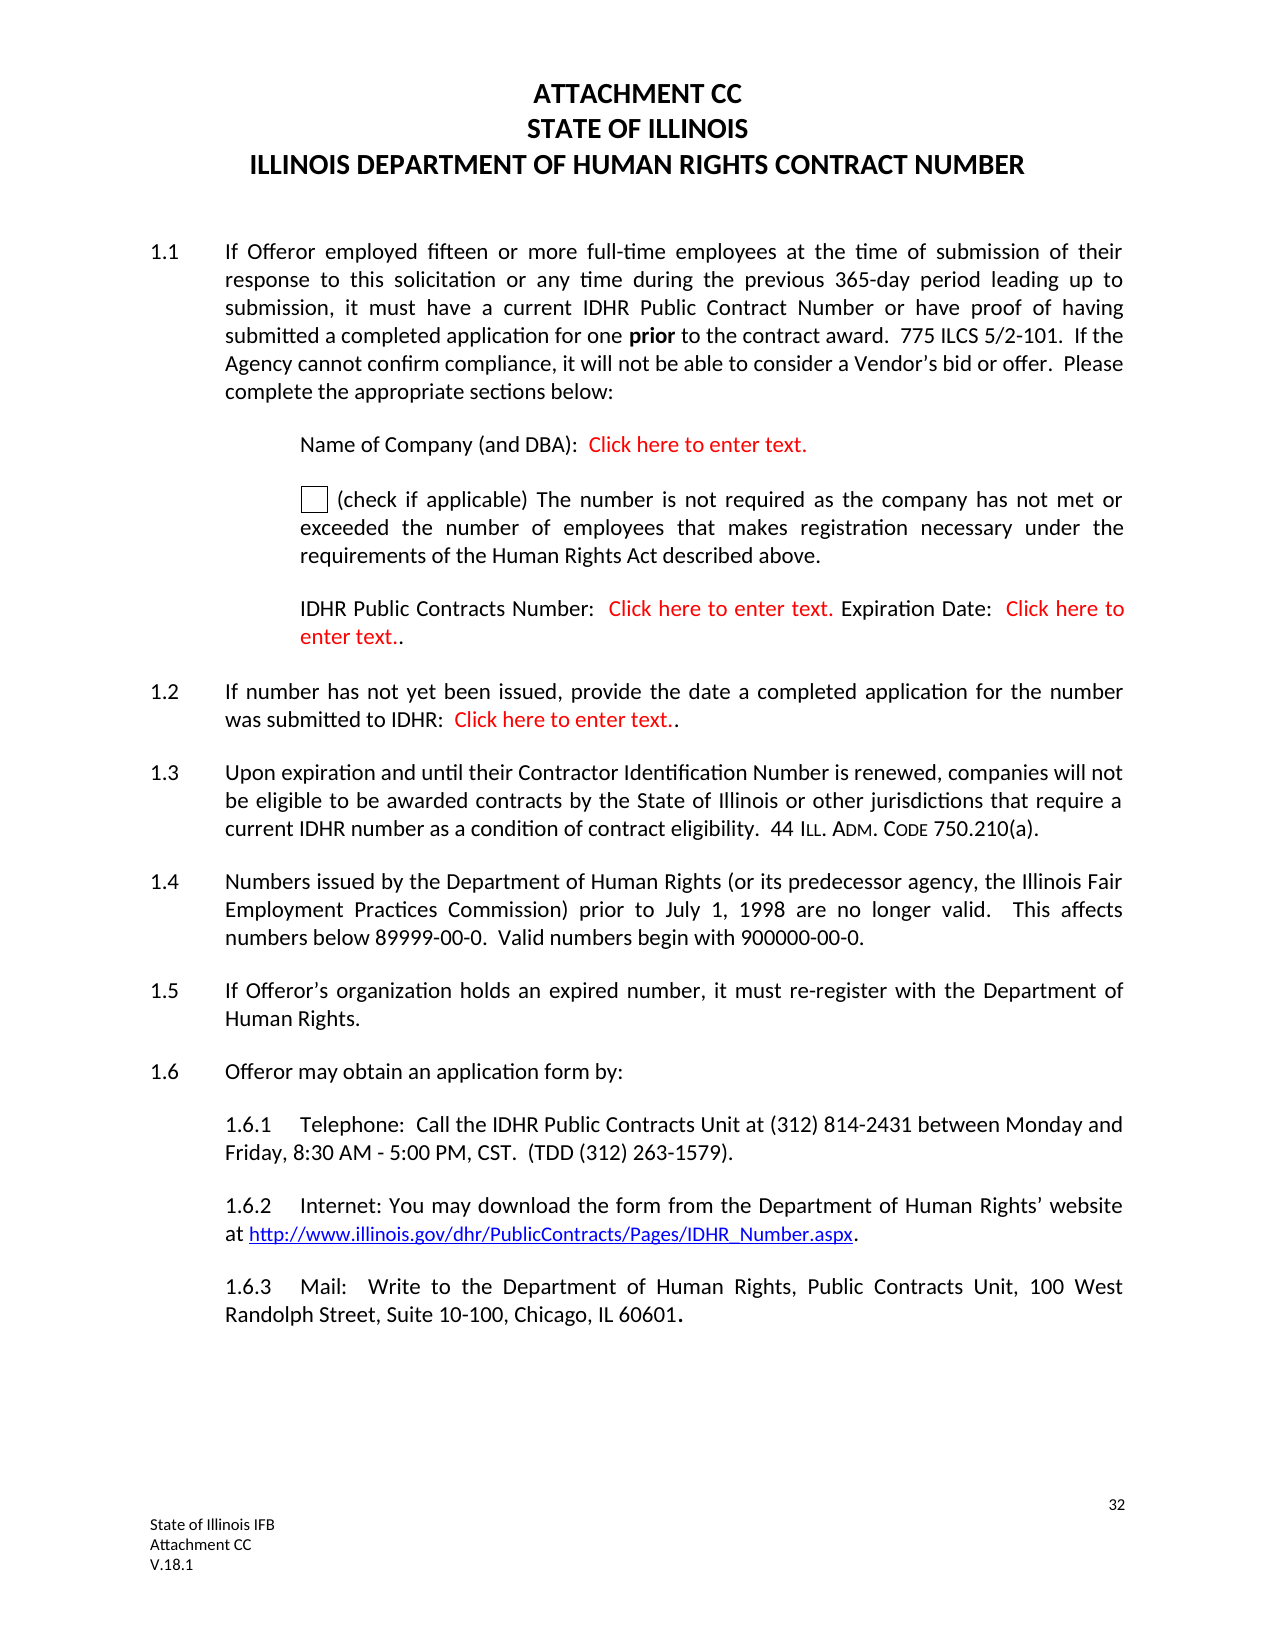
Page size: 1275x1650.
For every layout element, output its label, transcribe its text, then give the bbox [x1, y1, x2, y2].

text 1.6.1 Telephone: Call the IDHR Public Contracts Unit at (312) 814-2431 between Monday and Friday, 8:30 AM - 5:00 PM, CST. (TDD (312) 263-1579). [150, 1110, 1125, 1166]
text 1.6 Offeror may obtain an application form by: [150, 1057, 1125, 1085]
list Name of Company (and DBA): [300, 431, 1125, 458]
text 1.2 If number has not yet been issued, provide the date a completed application for the number was submitted to IDHR: . [150, 677, 1125, 733]
list (check if applicable) The number is not required as the company has not met or exceeded the number of employees that makes registration necessary under the requirements of the Human Rights Act described above. [300, 485, 1125, 569]
text 1.4 Numbers issued by the Department of Human Rights (or its predecessor agency, the Illinois Fair Employment Practices Commission) prior to July 1, 1998 are no longer valid. This affects numbers below 89999-00-0. Valid numbers begin with 900000-00-0. [150, 867, 1125, 951]
text 1.3 Upon expiration and until their Contractor Identification Number is renewed, companies will not be eligible to be awarded contracts by the State of Illinois or other jurisdictions that require a current IDHR number as a condition of contract eligibility. 44 Ill. Adm. Code 750.210(a). [150, 758, 1125, 842]
text 1.6.2 Internet: You may download the form from the Department of Human Rights’ website at http://www.illinois.gov/dhr/PublicContracts/Pages/IDHR_Number.aspx. [150, 1191, 1125, 1247]
text 1.1 If Offeror employed fifteen or more full-time employees at the time of submission of their response to this solicitation or any time during the previous 365-day period leading up to submission, it must have a current IDHR Public Contract Number or have proof of having submitted a completed application for one prior to the contract award. 775 ILCS 5/2-101. If the Agency cannot confirm compliance, it will not be able to consider a Vendor’s bid or offer. Please complete the appropriate sections below: [150, 237, 1125, 406]
text 1.6.3 Mail: Write to the Department of Human Rights, Public Contracts Unit, 100 West Randolph Street, Suite 10-100, Chicago, IL 60601. [150, 1272, 1125, 1328]
text 1.5 If Offeror’s organization holds an expired number, it must re-register with the Department of Human Rights. [150, 976, 1125, 1032]
list IDHR Public Contracts Number: Expiration Date: . [300, 593, 1125, 650]
